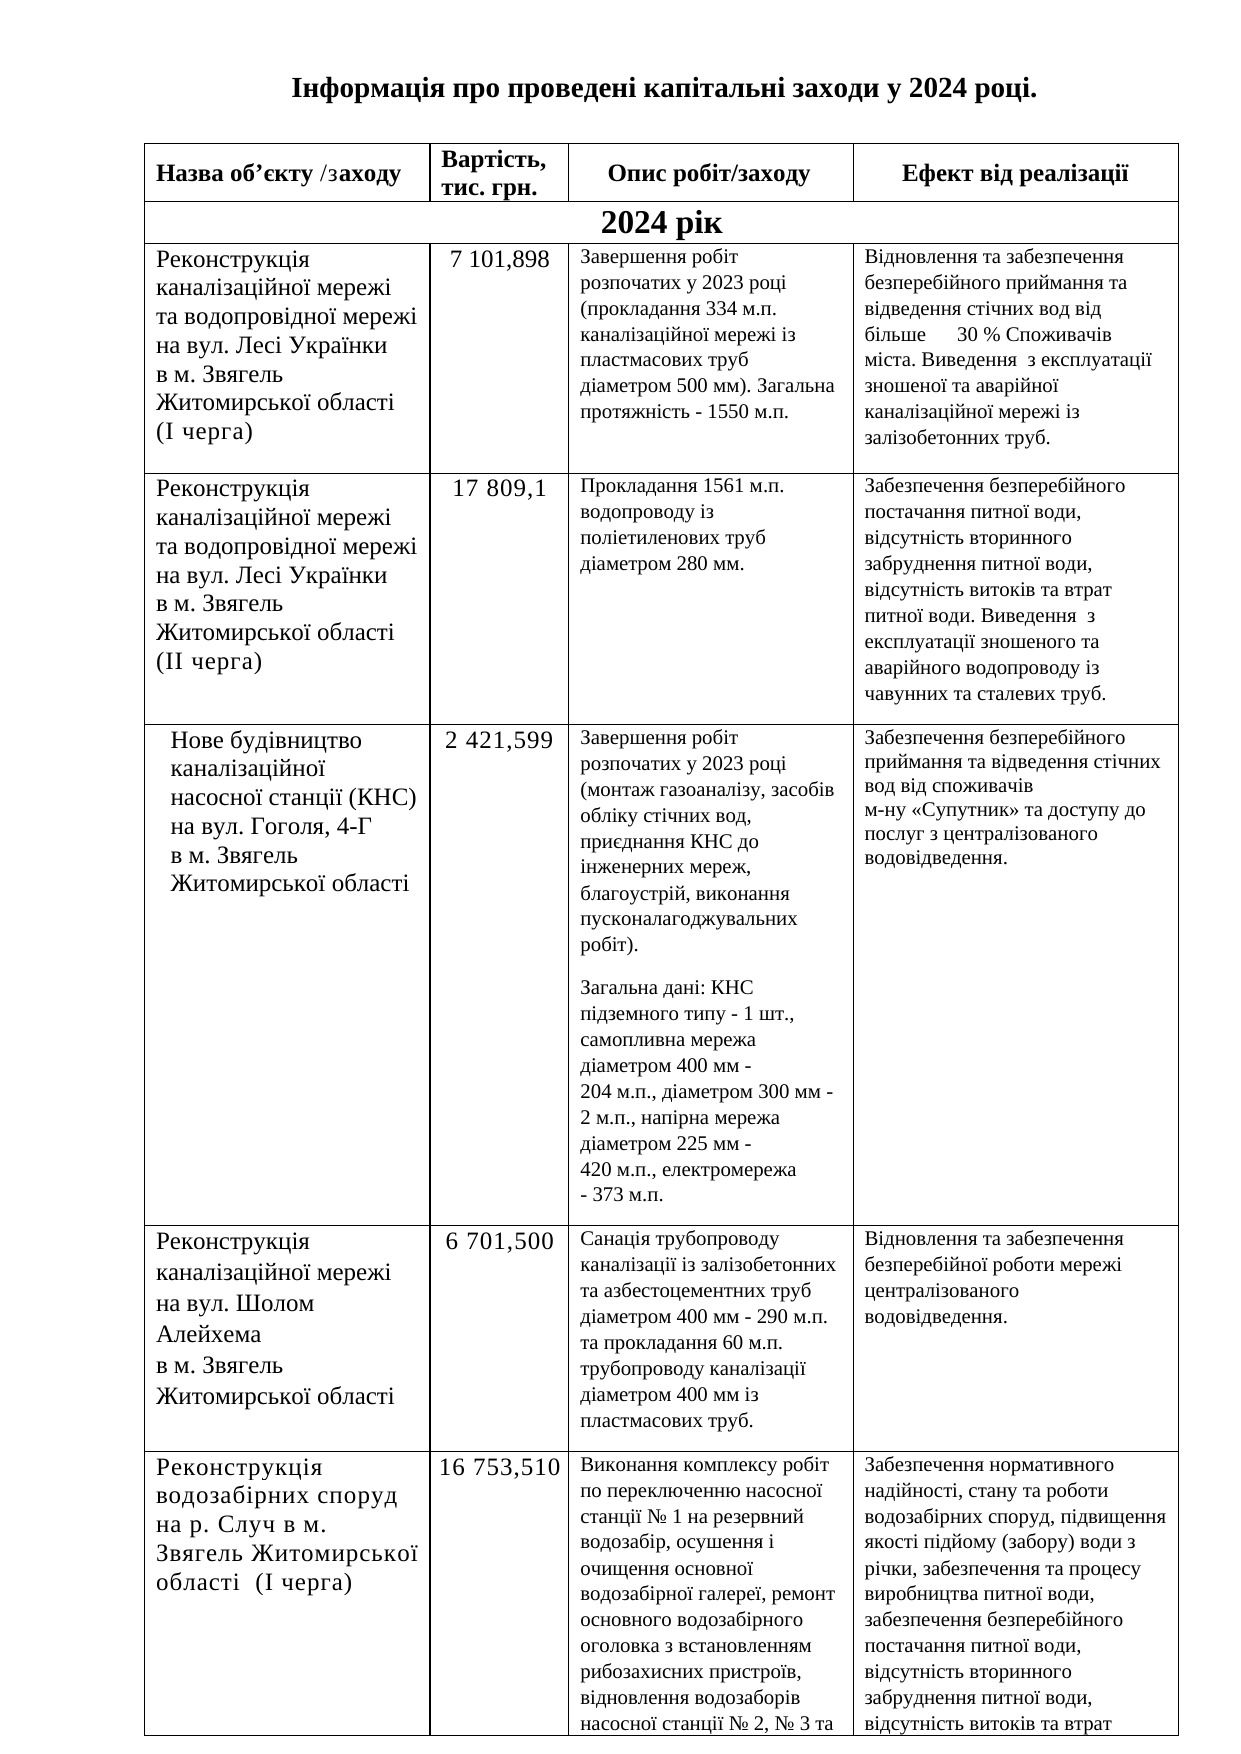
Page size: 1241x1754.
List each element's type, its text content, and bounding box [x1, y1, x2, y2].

table_cell 2024 рік [145, 202, 1178, 243]
table_cell Забезпечення безперебійного приймання та відведення стічних вод від споживачів м-ну «Супутник» та доступу до послуг з централізованого водовідведення. [854, 725, 1178, 1225]
table_cell 6 701,500 [431, 1226, 568, 1451]
table_cell Нове будівництво каналізаційної насосної станції (КНС) на вул. Гоголя, 4-Г в м. Звягель Житомирської області [145, 725, 429, 1225]
table_cell Відновлення та забезпечення безперебійного приймання та відведення стічних вод від більше 30 % Споживачів міста. Виведення з експлуатації зношеної та аварійної каналізаційної мережі із залізобетонних труб. [854, 244, 1178, 472]
table_cell Санація трубопроводу каналізації із залізобетонних та азбестоцементних труб діаметром 400 мм - 290 м.п. та прокладання 60 м.п. трубопроводу каналізації діаметром 400 мм із пластмасових труб. [569, 1226, 853, 1451]
table_cell 16 753,510 [431, 1452, 568, 1735]
table_cell 7 101,898 [431, 244, 568, 472]
table_cell 17 809,1 [431, 474, 568, 724]
table_cell Реконструкція каналізаційної мережі та водопровідної мережі на вул. Лесі Українки в м. Звягель Житомирської області (І черга) [145, 244, 429, 472]
table_cell Завершення робіт розпочатих у 2023 році (прокладання 334 м.п. каналізаційної мережі із пластмасових труб діаметром 500 мм). Загальна протяжність - 1550 м.п. [569, 244, 853, 472]
table_header Вартість, тис. грн. [431, 144, 568, 201]
table_header Опис робіт/заходу [569, 144, 853, 201]
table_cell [854, 1452, 1178, 1735]
table_cell Відновлення та забезпечення безперебійної роботи мережі централізованого водовідведення. [854, 1226, 1178, 1451]
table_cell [569, 1452, 853, 1735]
table_cell Забезпечення безперебійного постачання питної води, відсутність вторинного забруднення питної води, відсутність витоків та втрат питної води. Виведення з експлуатації зношеного та аварійного водопроводу із чавунних та сталевих труб. [854, 474, 1178, 724]
text Інформація про проведені капітальні заходи у 2024 році. [177, 71, 1152, 104]
table_cell Прокладання 1561 м.п. водопроводу із поліетиленових труб діаметром 280 мм. [569, 474, 853, 724]
table_cell Завершення робіт розпочатих у 2023 році (монтаж газоаналізу, засобів обліку стічних вод, приєднання КНС до інженерних мереж, благоустрій, виконання пусконалагоджувальних робіт). Загальна дані: КНС підземного типу - 1 шт., самопливна мережа діаметром 400 мм - 204 м.п., діаметром 300 мм - 2 м.п., напірна мережа діаметром 225 мм - 420 м.п., електромережа - 373 м.п. [569, 725, 853, 1225]
table_header Назва об’єкту /заходу [145, 144, 429, 201]
table_cell Реконструкція каналізаційної мережі та водопровідної мережі на вул. Лесі Українки в м. Звягель Житомирської області (ІІ черга) [145, 474, 429, 724]
table_cell 2 421,599 [431, 725, 568, 1225]
table_header Ефект від реалізації [854, 144, 1178, 201]
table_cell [145, 1452, 429, 1735]
table_cell Реконструкція каналізаційної мережі на вул. Шолом Алейхема в м. Звягель Житомирської області [145, 1226, 429, 1451]
